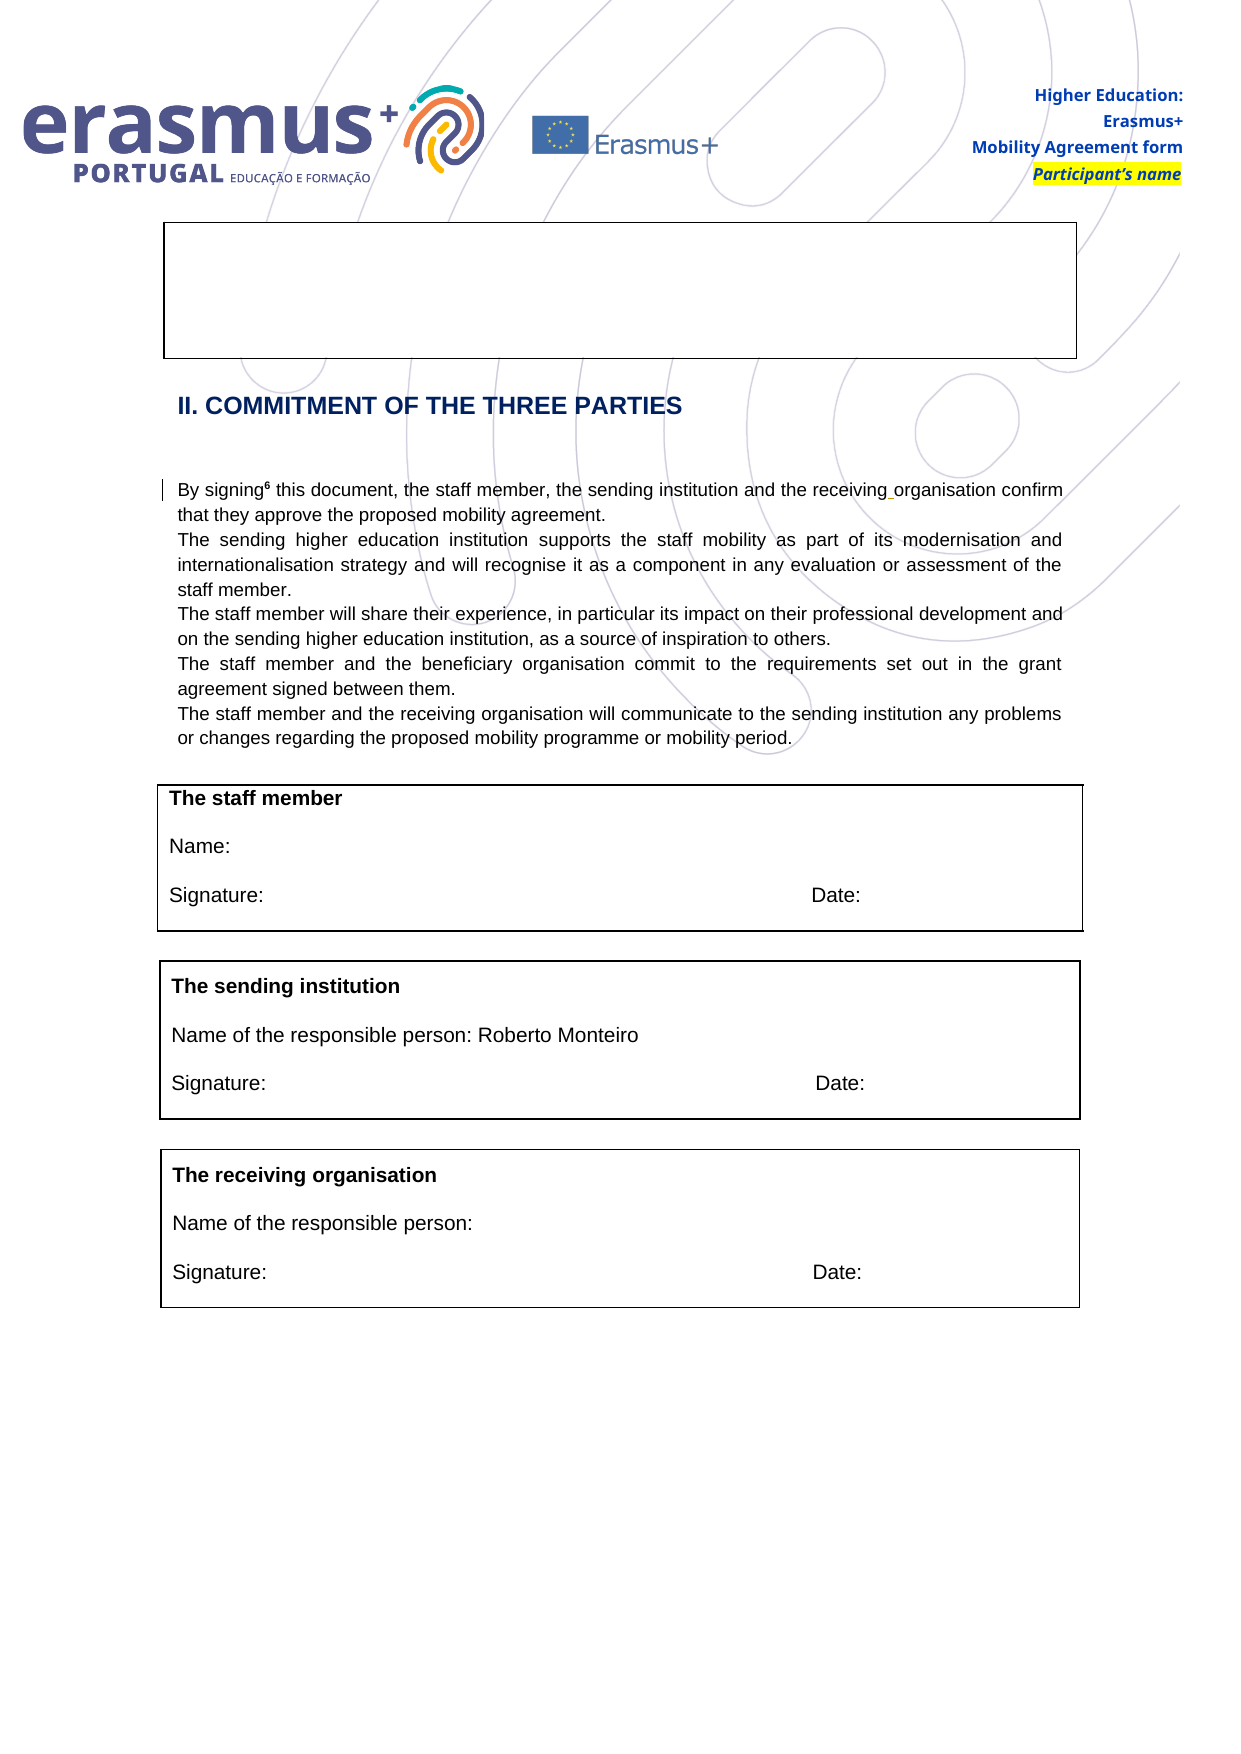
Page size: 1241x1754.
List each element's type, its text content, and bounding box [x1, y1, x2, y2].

text II. COMMITMENT OF THE THREE PARTIES [177, 391, 1063, 420]
text The staff member and the receiving organisation will communicate to the sending institution any problems or changes regarding the proposed mobility programme or mobility period. [177, 702, 1063, 749]
table_header The receiving organisation Name of the responsible person: Signature: Date: [162, 1150, 1079, 1307]
picture [0, 0, 1180, 1659]
text The sending higher education institution supports the staff mobility as part of its modernisation and internationalisation strategy and will recognise it as a component in any evaluation or assessment of the staff member. [177, 529, 1063, 600]
text The staff member will share their experience, in particular its impact on their professional development and on the sending higher education institution, as a source of inspiration to others. [177, 603, 1063, 649]
text The staff member and the beneficiary organisation commit to the requirements set out in the grant agreement signed between them. [177, 653, 1063, 699]
table_header The staff member Name: Signature: Date: [158, 786, 1082, 930]
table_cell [165, 223, 1076, 357]
text By signing this document, the staff member, the sending institution and the receivingorganisation confirm that they approve the proposed mobility agreement. [177, 479, 1063, 526]
table_header The sending institution Name of the responsible person: Roberto Monteiro Signature: Date: [161, 962, 1079, 1118]
